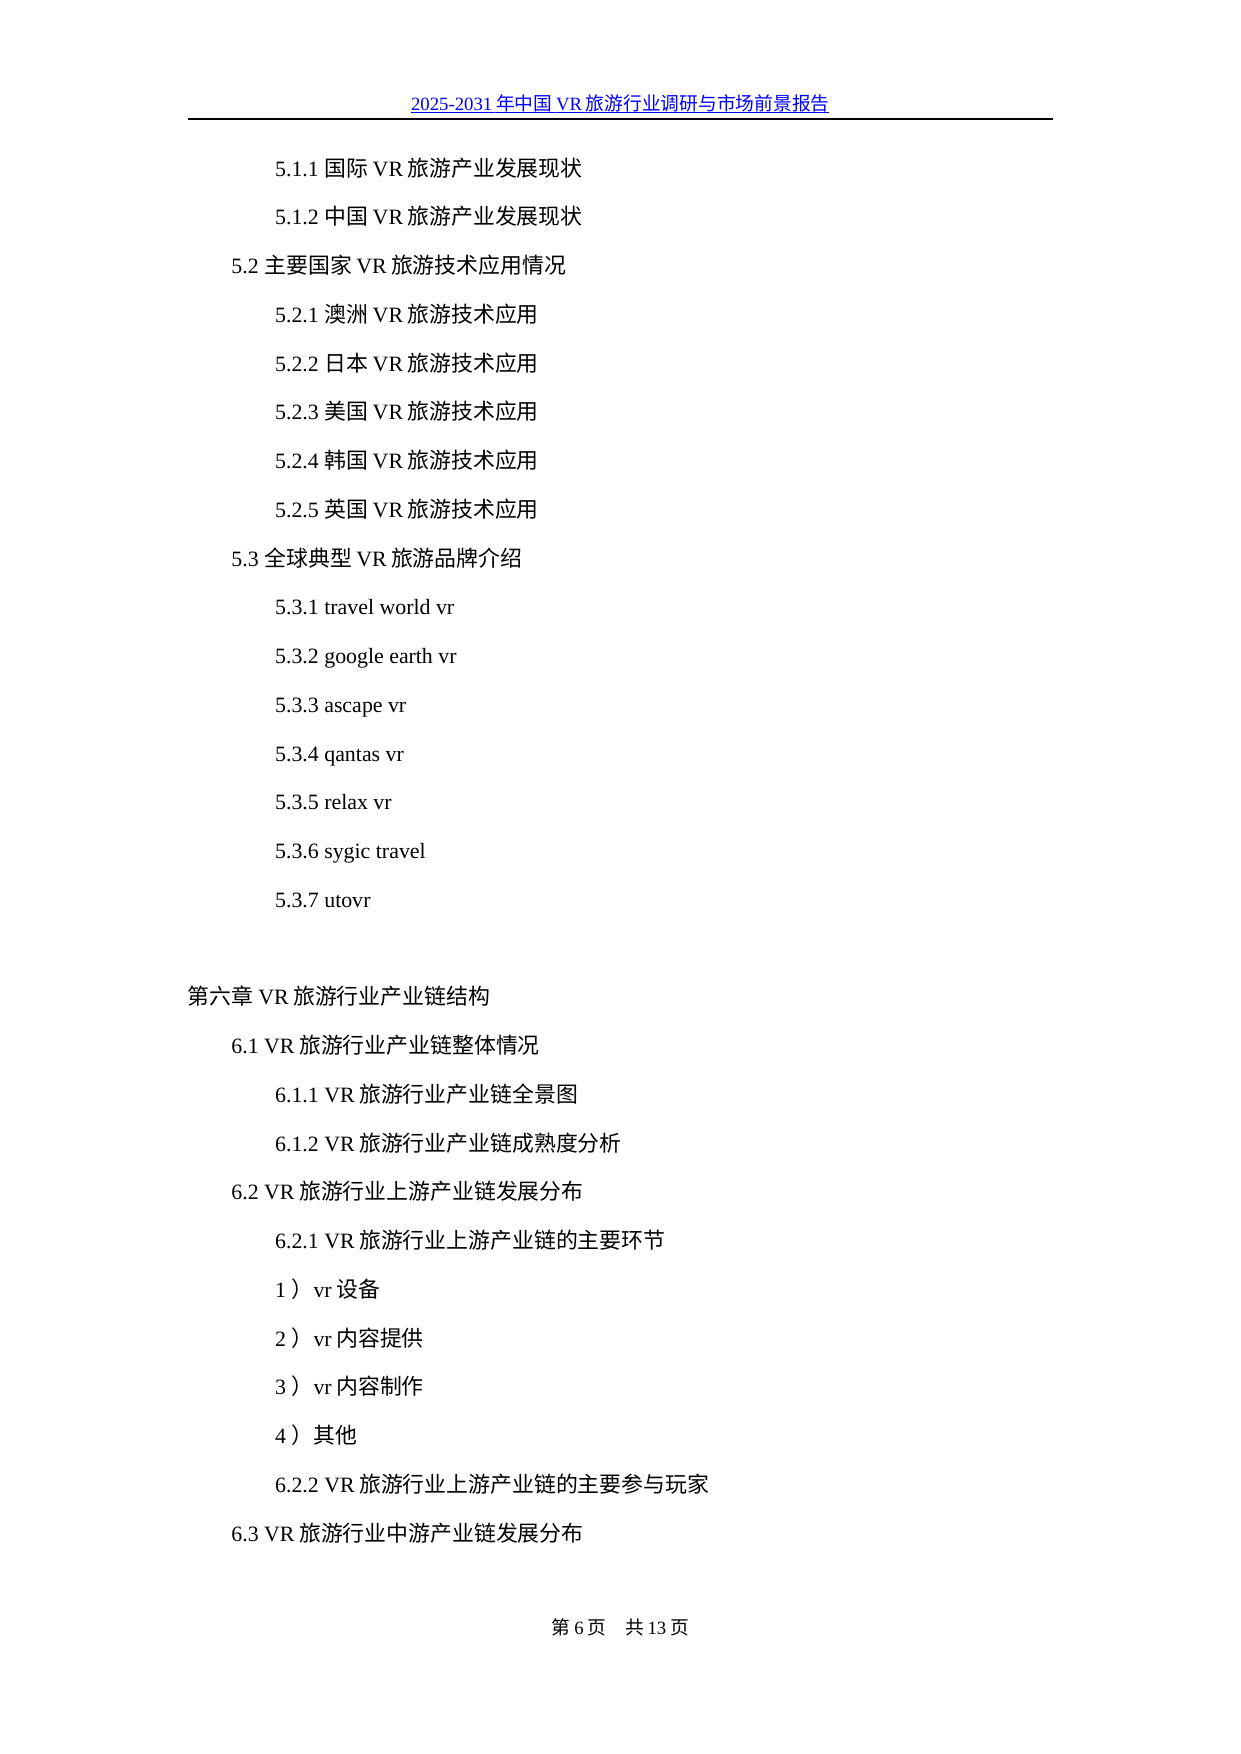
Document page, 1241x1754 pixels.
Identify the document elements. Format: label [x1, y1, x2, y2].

text [187, 150, 1053, 1548]
